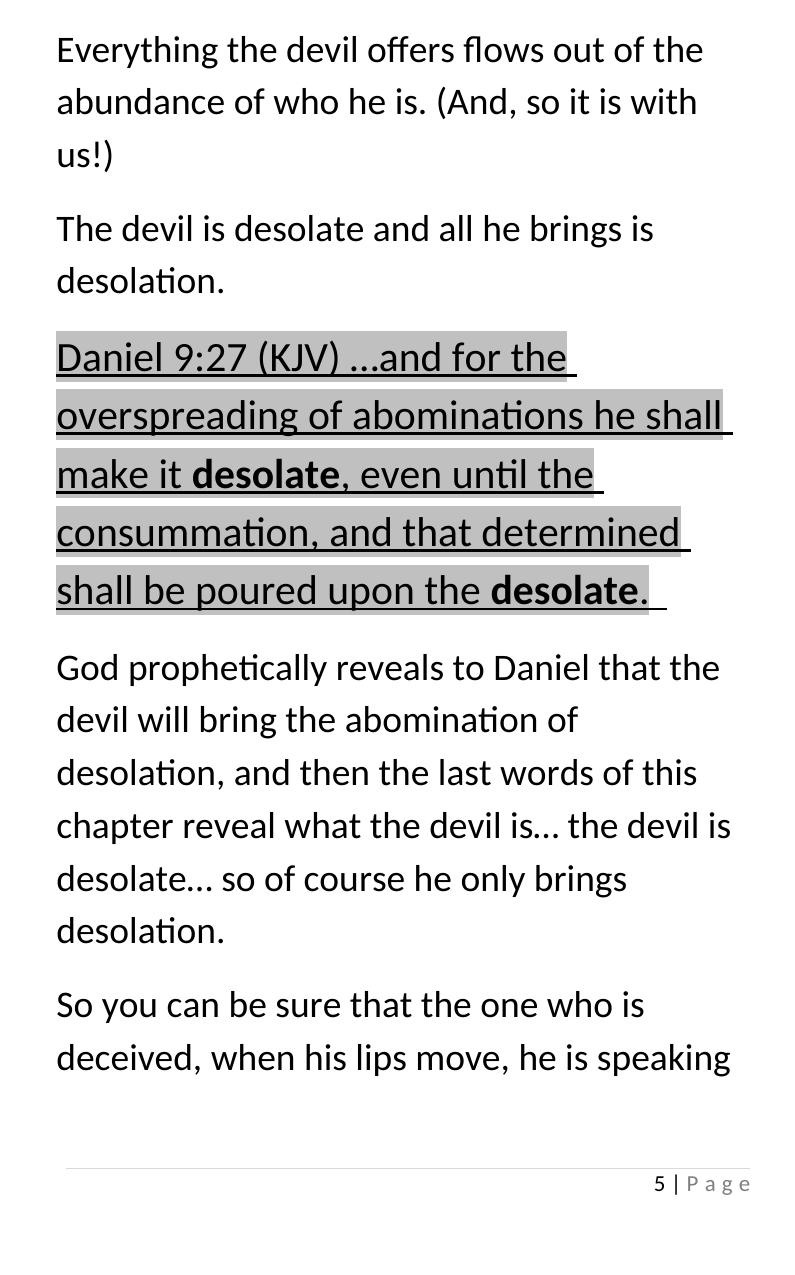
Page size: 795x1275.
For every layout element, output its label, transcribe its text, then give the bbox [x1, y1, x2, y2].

text The devil is desolate and all he brings is desolation. [56, 204, 750, 303]
text God prophetically reveals to Daniel that the devil will bring the abomination of desolation, and then the last words of this chapter reveal what the devil is… the devil is desolate… so of course he only brings desolation. [56, 644, 750, 953]
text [56, 981, 750, 1079]
text Everything the devil offers flows out of the abundance of who he is. (And, so it is with us!) [56, 26, 750, 177]
text Daniel 9:27 (KJV) …and for the overspreading of abominations he shall make it desolate, even until the consummation, and that determined shall be poured upon the desolate. [56, 331, 750, 615]
